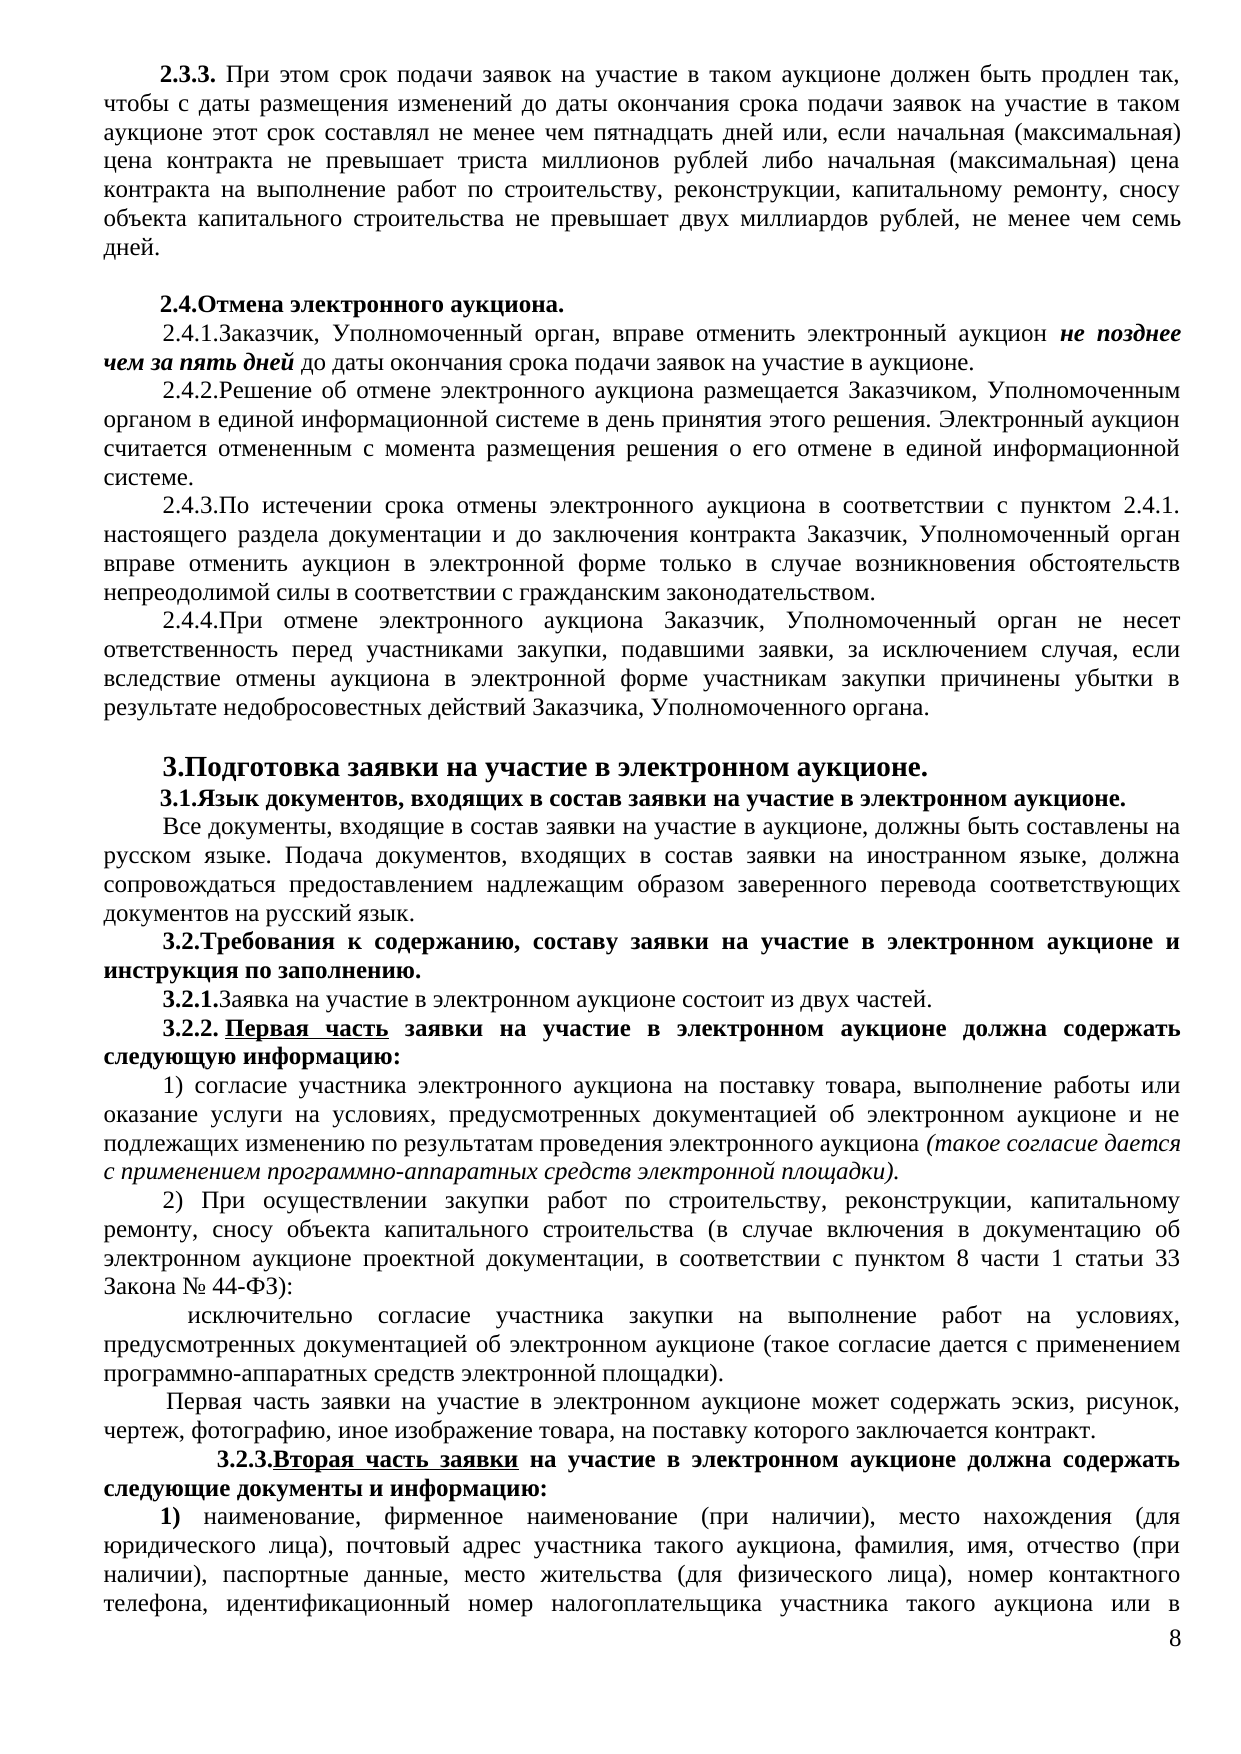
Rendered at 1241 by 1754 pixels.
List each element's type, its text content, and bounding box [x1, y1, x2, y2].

text 1) согласие участника электронного аукциона на поставку товара, выполнение работы или оказание услуги на условиях, предусмотренных документацией об электронном аукционе и не подлежащих изменению по результатам проведения электронного аукциона (такое согласие дается с применением программно-аппаратных средств электронной площадки). [103, 1070, 1181, 1185]
text 2.4.3.По истечении срока отмены электронного аукциона в соответствии с пунктом 2.4.1. настоящего раздела документации и до заключения контракта Заказчик, Уполномоченный орган вправе отменить аукцион в электронной форме только в случае возникновения обстоятельств непреодолимой силы в соответствии с гражданским законодательством. [103, 490, 1181, 605]
text 3.Подготовка заявки на участие в электронном аукционе. [103, 749, 1181, 783]
text 3.1.Язык документов, входящих в состав заявки на участие в электронном аукционе. [103, 783, 1181, 811]
text 2) При осуществлении закупки работ по строительству, реконструкции, капитальному ремонту, сносу объекта капитального строительства (в случае включения в документацию об электронном аукционе проектной документации, в соответствии с пунктом 8 части 1 статьи 33 Закона № 44-ФЗ): [103, 1185, 1181, 1300]
text 2.4.4.При отмене электронного аукциона Заказчик, Уполномоченный орган не несет ответственность перед участниками закупки, подавшими заявки, за исключением случая, если вследствие отмены аукциона в электронной форме участникам закупки причинены убытки в результате недобросовестных действий Заказчика, Уполномоченного органа. [103, 605, 1181, 720]
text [103, 1501, 1181, 1616]
text 2.4.2.Решение об отмене электронного аукциона размещается Заказчиком, Уполномоченным органом в единой информационной системе в день принятия этого решения. Электронный аукцион считается отмененным с момента размещения решения о его отмене в единой информационной системе. [103, 375, 1181, 490]
text 3.2.3.Вторая часть заявки на участие в электронном аукционе должна содержать следующие документы и информацию: [103, 1444, 1181, 1501]
text 2.3.3. При этом срок подачи заявок на участие в таком аукционе должен быть продлен так, чтобы с даты размещения изменений до даты окончания срока подачи заявок на участие в таком аукционе этот срок составлял не менее чем пятнадцать дней или, если начальная (максимальная) цена контракта не превышает триста миллионов рублей либо начальная (максимальная) цена контракта на выполнение работ по строительству, реконструкции, капитальному ремонту, сносу объекта капитального строительства не превышает двух миллиардов рублей, не менее чем семь дней. [103, 59, 1181, 260]
text 3.2.2. Первая часть заявки на участие в электронном аукционе должна содержать следующую информацию: [103, 1013, 1181, 1070]
text Первая часть заявки на участие в электронном аукционе может содержать эскиз, рисунок, чертеж, фотографию, иное изображение товара, на поставку которого заключается контракт. [103, 1386, 1181, 1444]
text 2.4.1.Заказчик, Уполномоченный орган, вправе отменить электронный аукцион не позднее чем за пять дней до даты окончания срока подачи заявок на участие в аукционе. [103, 318, 1181, 375]
text 3.2.1.Заявка на участие в электронном аукционе состоит из двух частей. [103, 984, 1181, 1013]
text исключительно согласие участника закупки на выполнение работ на условиях, предусмотренных документацией об электронном аукционе (такое согласие дается с применением программно-аппаратных средств электронной площадки). [103, 1300, 1181, 1386]
text 3.2.Требования к содержанию, составу заявки на участие в электронном аукционе и инструкция по заполнению. [103, 926, 1181, 984]
text 2.4.Отмена электронного аукциона. [103, 289, 1181, 318]
text Все документы, входящие в состав заявки на участие в аукционе, должны быть составлены на русском языке. Подача документов, входящих в состав заявки на иностранном языке, должна сопровождаться предоставлением надлежащим образом заверенного перевода соответствующих документов на русский язык. [103, 811, 1181, 926]
